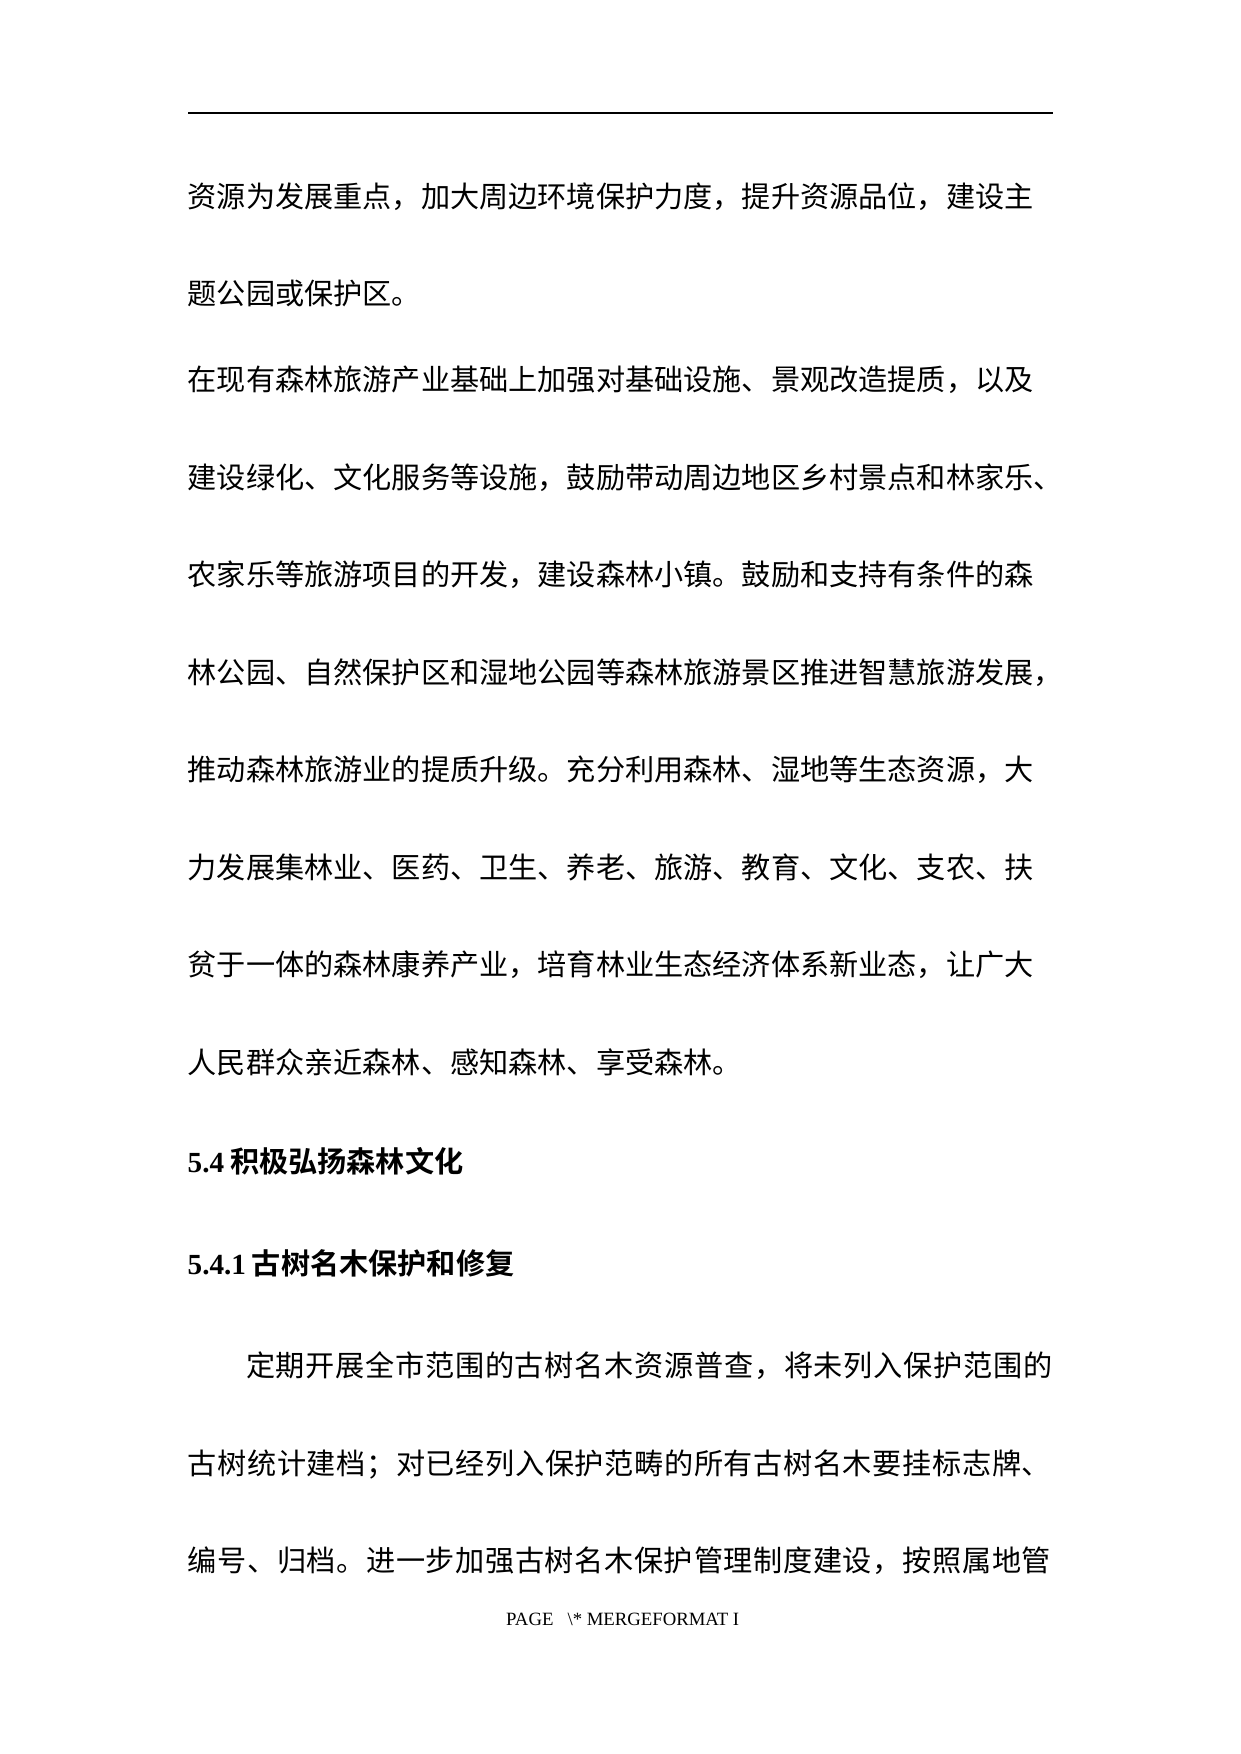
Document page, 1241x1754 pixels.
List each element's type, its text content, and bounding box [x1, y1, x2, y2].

text 5.4积极弘扬森林文化 [187, 1127, 1053, 1192]
text 在现有森林旅游产业基础上加强对基础设施、景观改造提质，以及建设绿化、文化服务等设施，鼓励带动周边地区乡村景点和林家乐、农家乐等旅游项目的开发，建设森林小镇。鼓励和支持有条件的森林公园、自然保护区和湿地公园等森林旅游景区推进智慧旅游发展，推动森林旅游业的提质升级。充分利用森林、湿地等生态资源，大力发展集林业、医药、卫生、养老、旅游、教育、文化、支农、扶贫于一体的森林康养产业，培育林业生态经济体系新业态，让广大人民群众亲近森林、感知森林、享受森林。 [187, 346, 1053, 1093]
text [187, 1332, 1053, 1592]
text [187, 162, 1053, 324]
text 5.4.1古树名木保护和修复 [187, 1229, 1053, 1294]
